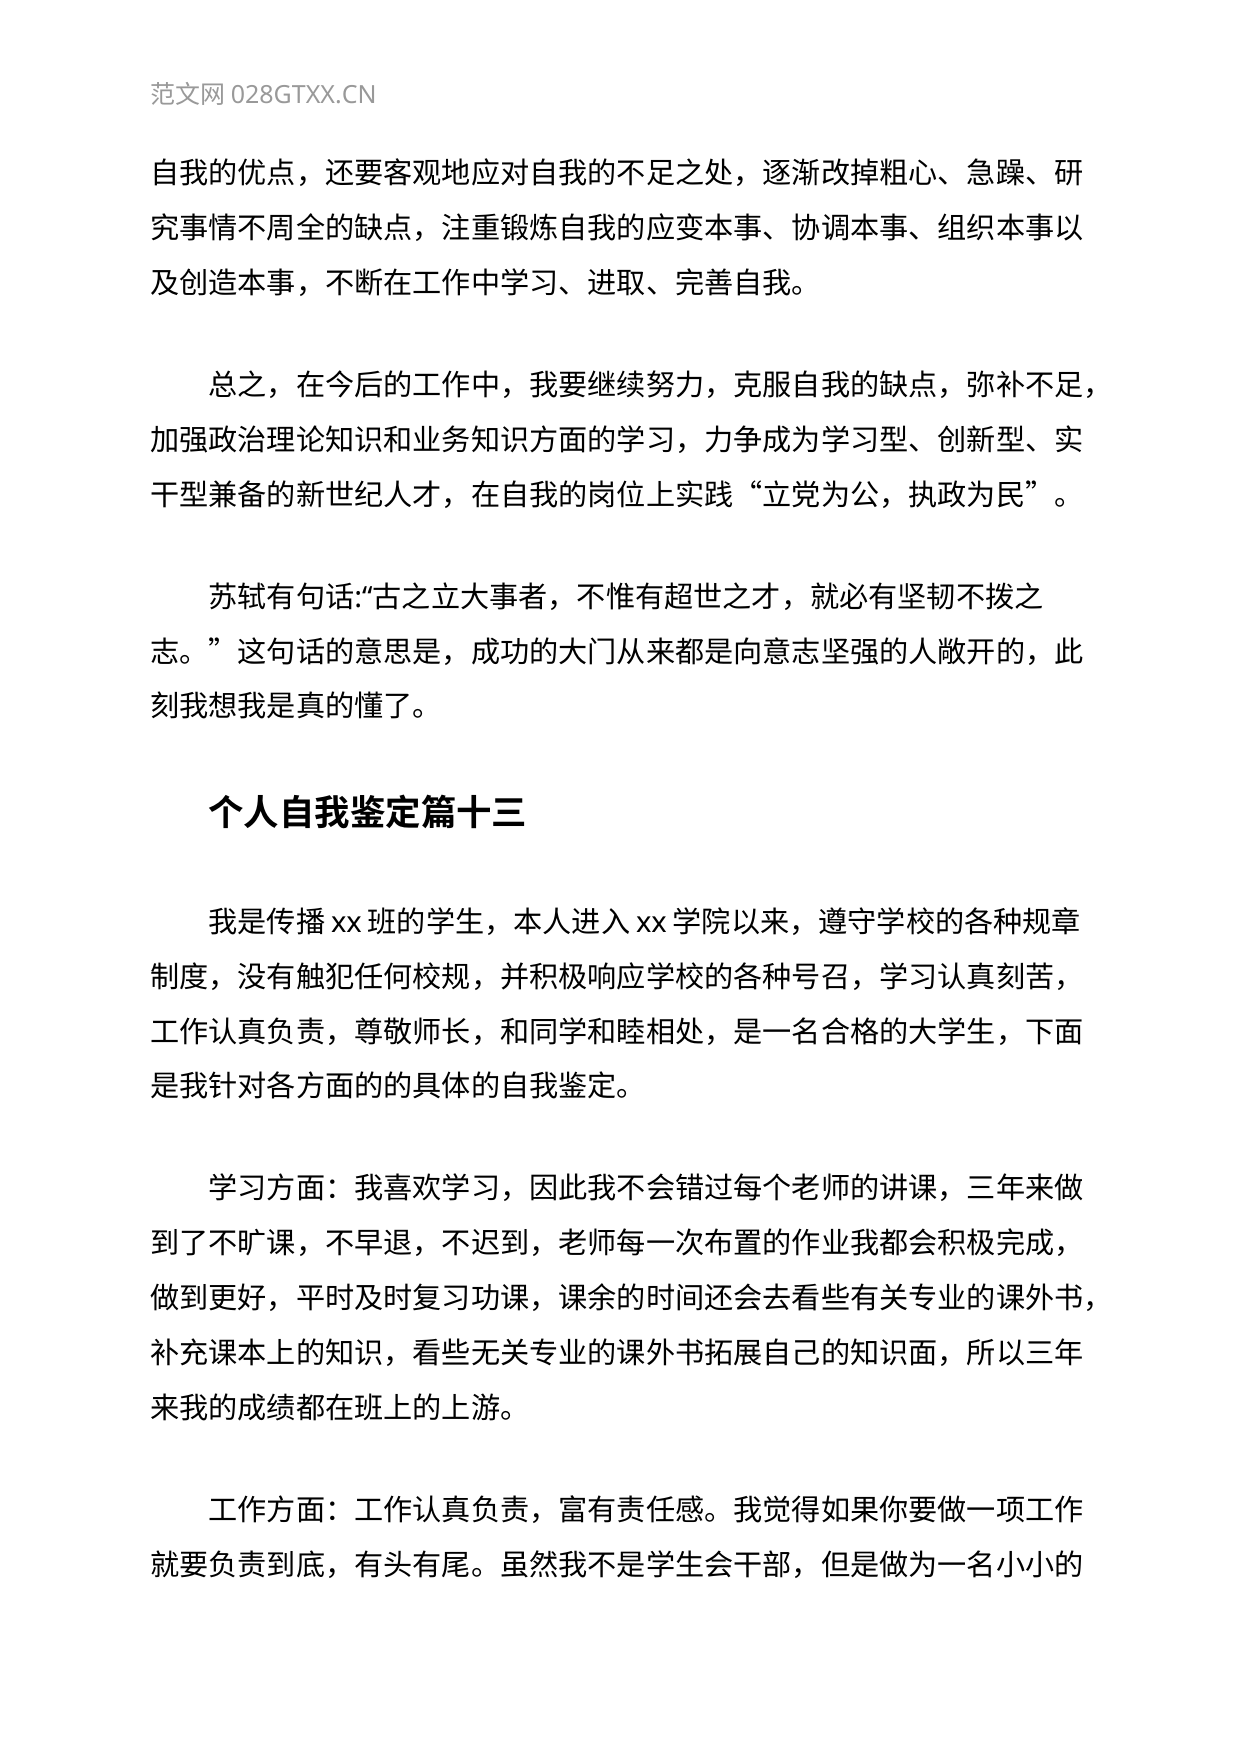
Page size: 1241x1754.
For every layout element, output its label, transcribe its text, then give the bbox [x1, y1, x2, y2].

text 总之，在今后的工作中，我要继续努力，克服自我的缺点，弥补不足，加强政治理论知识和业务知识方面的学习，力争成为学习型、创新型、实干型兼备的新世纪人才，在自我的岗位上实践“立党为公，执政为民”。 [150, 362, 1090, 514]
text 个人自我鉴定篇十三 [150, 785, 1090, 836]
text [150, 150, 1090, 302]
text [150, 1486, 1090, 1583]
text 学习方面：我喜欢学习，因此我不会错过每个老师的讲课，三年来做到了不旷课，不早退，不迟到，老师每一次布置的作业我都会积极完成，做到更好，平时及时复习功课，课余的时间还会去看些有关专业的课外书，补充课本上的知识，看些无关专业的课外书拓展自己的知识面，所以三年来我的成绩都在班上的上游。 [150, 1165, 1090, 1427]
text 我是传播xx班的学生，本人进入xx学院以来，遵守学校的各种规章制度，没有触犯任何校规，并积极响应学校的各种号召，学习认真刻苦，工作认真负责，尊敬师长，和同学和睦相处，是一名合格的大学生，下面是我针对各方面的的具体的自我鉴定。 [150, 898, 1090, 1105]
text 苏轼有句话:“古之立大事者，不惟有超世之才，就必有坚韧不拨之志。”这句话的意思是，成功的大门从来都是向意志坚强的人敞开的，此刻我想我是真的懂了。 [150, 573, 1090, 725]
